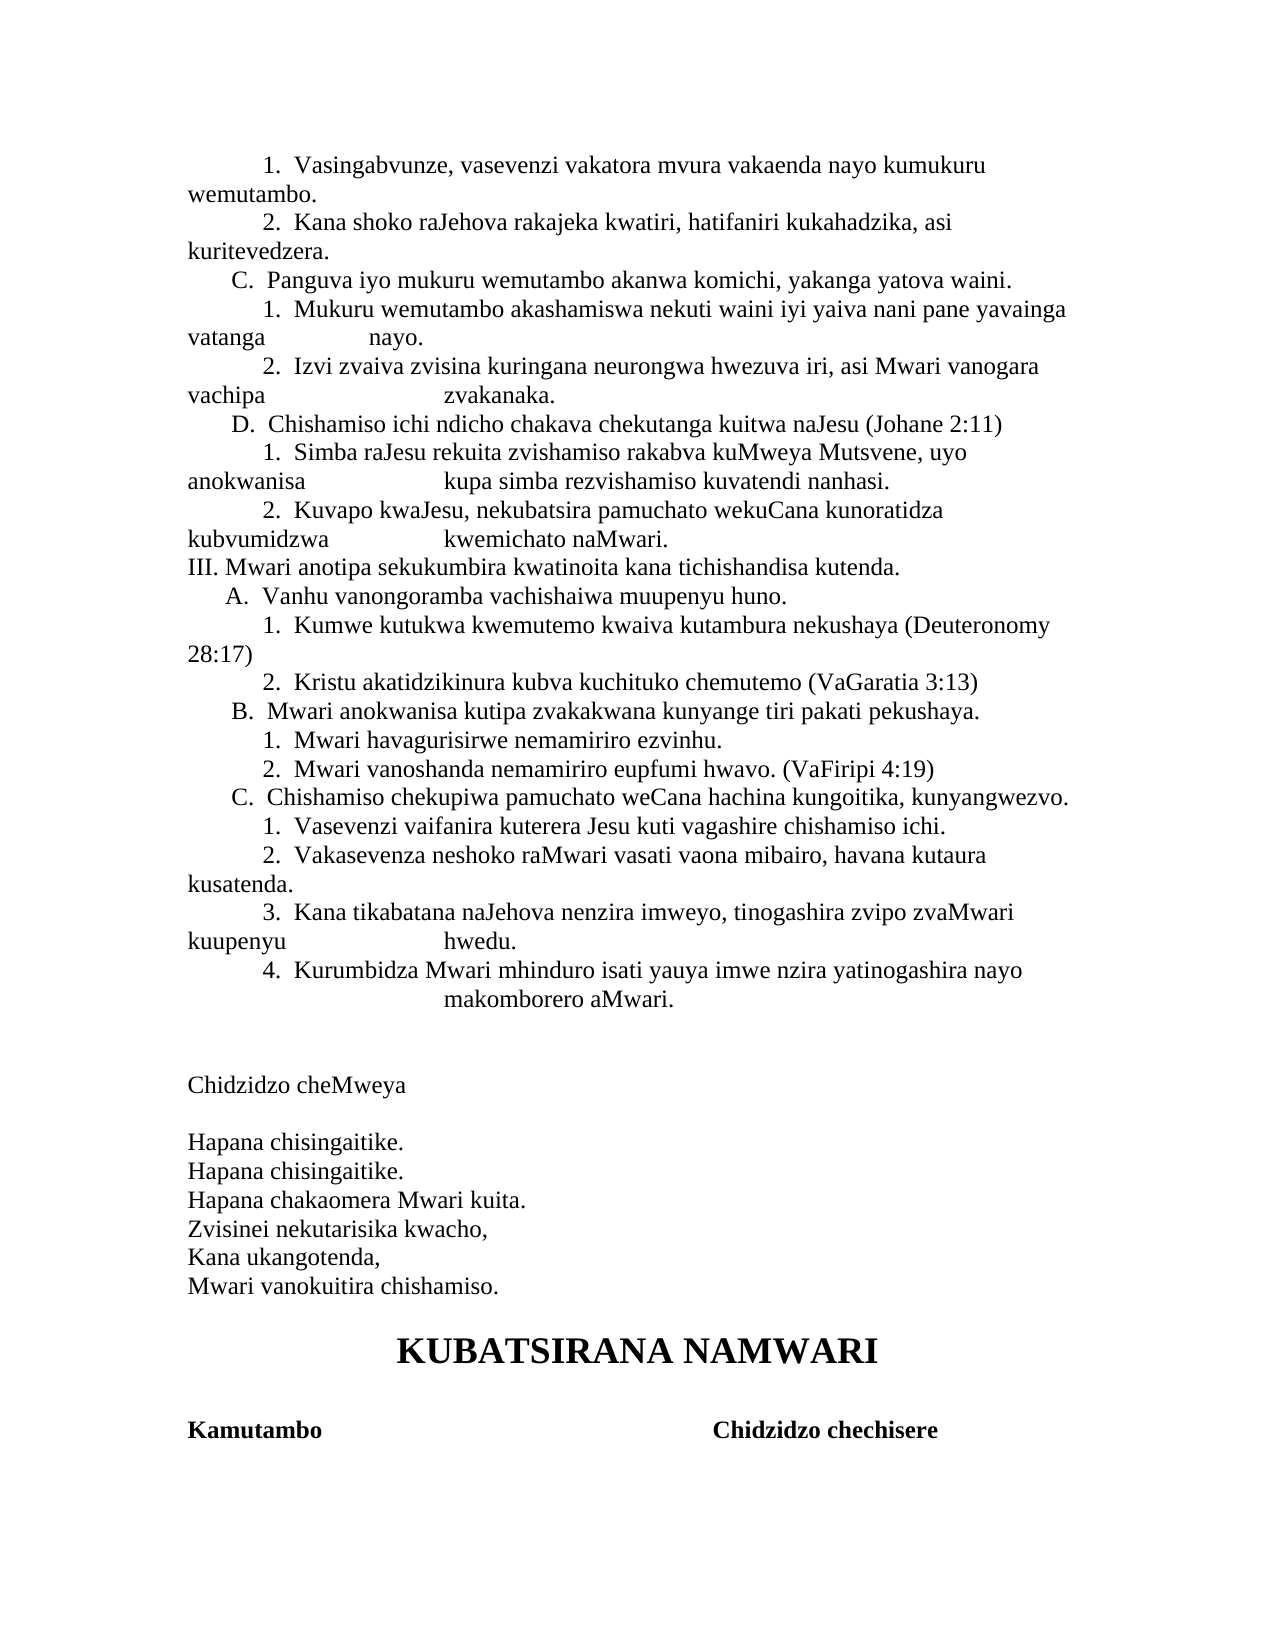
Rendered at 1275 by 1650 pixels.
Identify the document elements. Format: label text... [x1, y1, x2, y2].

text Chidzidzo cheMweya [187, 1070, 1087, 1099]
text 4. Kurumbidza Mwari mhinduro isati yauya imwe nzira yatinogashira nayo makomborero aMwari. [187, 955, 1087, 1012]
text 2. Kana shoko raJehova rakajeka kwatiri, hatifaniri kukahadzika, asi kuritevedzera. [187, 207, 1087, 265]
text C. Chishamiso chekupiwa pamuchato weCana hachina kungoitika, kunyangwezvo. [187, 782, 1087, 811]
text KUBATSIRANA NAMWARI [187, 1329, 1087, 1372]
text 2. Vakasevenza neshoko raMwari vasati vaona mibairo, havana kutaura kusatenda. [187, 840, 1087, 897]
text 1. Vasingabvunze, vasevenzi vakatora mvura vakaenda nayo kumukuru wemutambo. [187, 150, 1087, 207]
text 2. Mwari vanoshanda nemamiriro eupfumi hwavo. (VaFiripi 4:19) [187, 754, 1087, 782]
text 2. Kristu akatidzikinura kubva kuchituko chemutemo (VaGaratia 3:13) [187, 667, 1087, 696]
text B. Mwari anokwanisa kutipa zvakakwana kunyange tiri pakati pekushaya. [187, 696, 1087, 725]
text 1. Kumwe kutukwa kwemutemo kwaiva kutambura nekushaya (Deuteronomy 28:17) [187, 610, 1087, 667]
text Zvisinei nekutarisika kwacho, [187, 1214, 1087, 1242]
text 1. Mwari havagurisirwe nemamiriro ezvinhu. [187, 725, 1087, 754]
text 3. Kana tikabatana naJehova nenzira imweyo, tinogashira zvipo zvaMwari kuupenyu hwedu. [187, 897, 1087, 955]
text 2. Kuvapo kwaJesu, nekubatsira pamuchato wekuCana kunoratidza kubvumidzwa kwemichato naMwari. [187, 495, 1087, 552]
text D. Chishamiso ichi ndicho chakava chekutanga kuitwa naJesu (Johane 2:11) [187, 409, 1087, 437]
text Mwari vanokuitira chishamiso. [187, 1271, 1087, 1300]
text Hapana chisingaitike. [187, 1156, 1087, 1185]
text C. Panguva iyo mukuru wemutambo akanwa komichi, yakanga yatova waini. [187, 265, 1087, 294]
text 2. Izvi zvaiva zvisina kuringana neurongwa hwezuva iri, asi Mwari vanogara vachipa zvakanaka. [187, 351, 1087, 409]
text 1. Vasevenzi vaifanira kuterera Jesu kuti vagashire chishamiso ichi. [187, 811, 1087, 840]
text Hapana chakaomera Mwari kuita. [187, 1185, 1087, 1214]
text Kana ukangotenda, [187, 1242, 1087, 1271]
text III. Mwari anotipa sekukumbira kwatinoita kana tichishandisa kutenda. [187, 552, 1087, 581]
text 1. Mukuru wemutambo akashamiswa nekuti waini iyi yaiva nani pane yavainga vatanga nayo. [187, 294, 1087, 351]
text Kamutambo Chidzidzo chechisere [187, 1415, 1087, 1444]
text A. Vanhu vanongoramba vachishaiwa muupenyu huno. [187, 581, 1087, 610]
text 1. Simba raJesu rekuita zvishamiso rakabva kuMweya Mutsvene, uyo anokwanisa kupa simba rezvishamiso kuvatendi nanhasi. [187, 437, 1087, 495]
text Hapana chisingaitike. [187, 1127, 1087, 1156]
